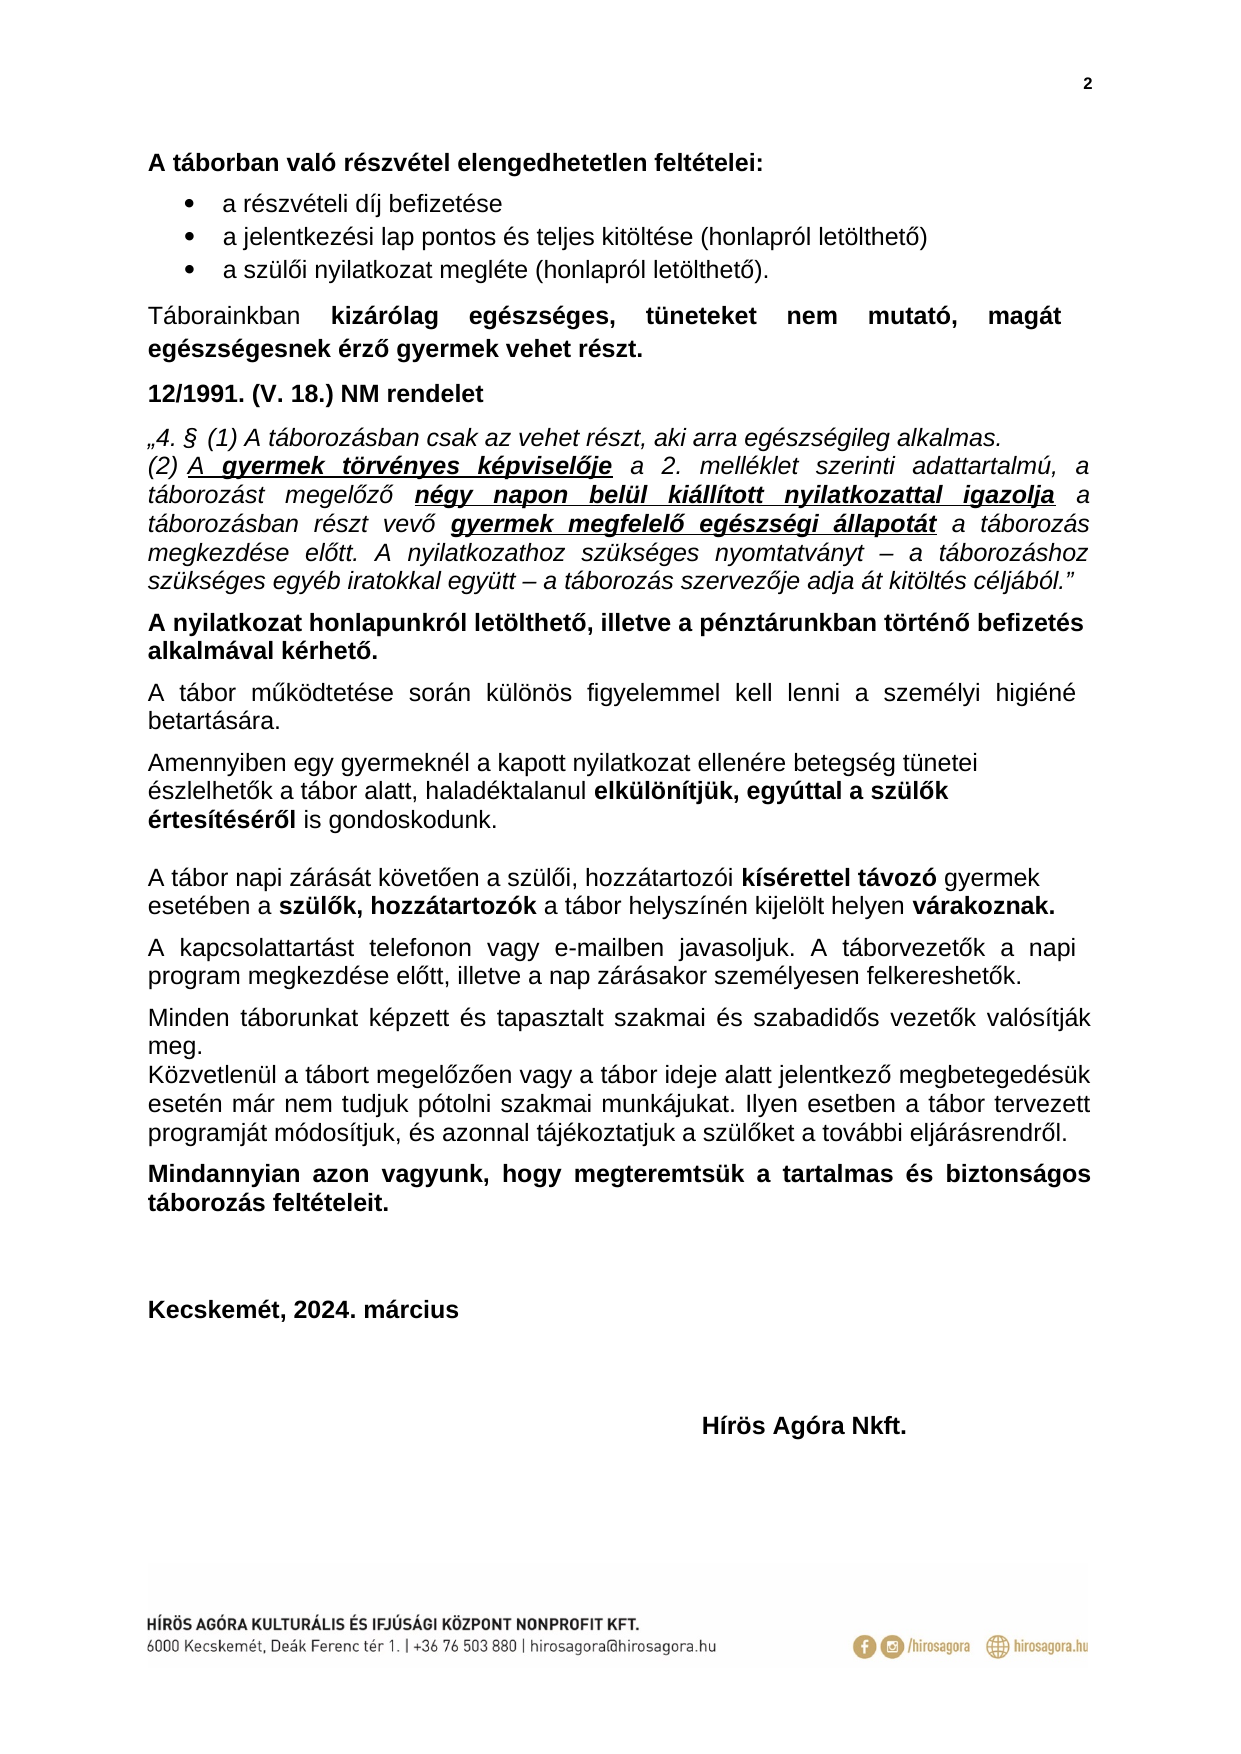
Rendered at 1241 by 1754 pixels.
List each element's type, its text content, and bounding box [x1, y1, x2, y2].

text Hírös Agóra Nkft. [443, 1411, 1092, 1439]
text A táborban való részvétel elengedhetetlen feltételei: [148, 148, 1092, 176]
list a szülői nyilatkozat megléte (honlapról letölthető). [185, 255, 1092, 284]
text Amennyiben egy gyermeknél a kapott nyilatkozat ellenére betegség tünetei észlelhetők a tábor alatt, haladéktalanul elkülönítjük, egyúttal a szülők értesítéséről is gondoskodunk. A tábor napi zárását követően a szülői, hozzátartozói kísérettel távozó gyermek esetében a szülők, hozzátartozók a tábor helyszínén kijelölt helyen várakoznak. [148, 747, 1092, 920]
text (2) A gyermek törvényes képviselője a 2. melléklet szerinti adattartalmú, a táborozást megelőző négy napon belül kiállított nyilatkozattal igazolja a táborozásban részt vevő gyermek megfelelő egészségi állapotát a táborozás megkezdése előtt. A nyilatkozathoz szükséges nyomtatványt – a táborozáshoz szükséges egyéb iratokkal együtt – a táborozás szervezője adja át kitöltés céljából.” [148, 451, 1092, 595]
text Kecskemét, 2024. március [148, 1295, 1092, 1324]
text A kapcsolattartást telefonon vagy e-mailben javasoljuk. A táborvezetők a napi program megkezdése előtt, illetve a nap zárásakor személyesen felkereshetők. [148, 932, 1092, 990]
text A tábor működtetése során különös figyelemmel kell lenni a személyi higiéné betartására. [148, 677, 1092, 735]
text 12/1991. (V. 18.) NM rendelet [148, 379, 1092, 408]
text Minden táborunkat képzett és tapasztalt szakmai és szabadidős vezetők valósítják meg. [148, 1002, 1092, 1060]
text A nyilatkozat honlapunkról letölthető, illetve a pénztárunkban történő befizetés alkalmával kérhető. [148, 607, 1092, 665]
text Közvetlenül a tábort megelőzően vagy a tábor ideje alatt jelentkező megbetegedésük esetén már nem tudjuk pótolni szakmai munkájukat. Ilyen esetben a tábor tervezett programját módosítjuk, és azonnal tájékoztatjuk a szülőket a további eljárásrendről. [148, 1060, 1092, 1146]
picture [147, 1563, 1088, 1668]
list a részvételi díj befizetése [185, 189, 1092, 218]
text Táborainkban kizárólag egészséges, tüneteket nem mutató, magát egészségesnek érző gyermek vehet részt. [148, 301, 1092, 363]
list a jelentkezési lap pontos és teljes kitöltése (honlapról letölthető) [185, 222, 1092, 251]
text Mindannyian azon vagyunk, hogy megteremtsük a tartalmas és biztonságos táborozás feltételeit. [148, 1159, 1092, 1216]
text „4. § (1) A táborozásban csak az vehet részt, aki arra egészségileg alkalmas. [148, 422, 1092, 451]
